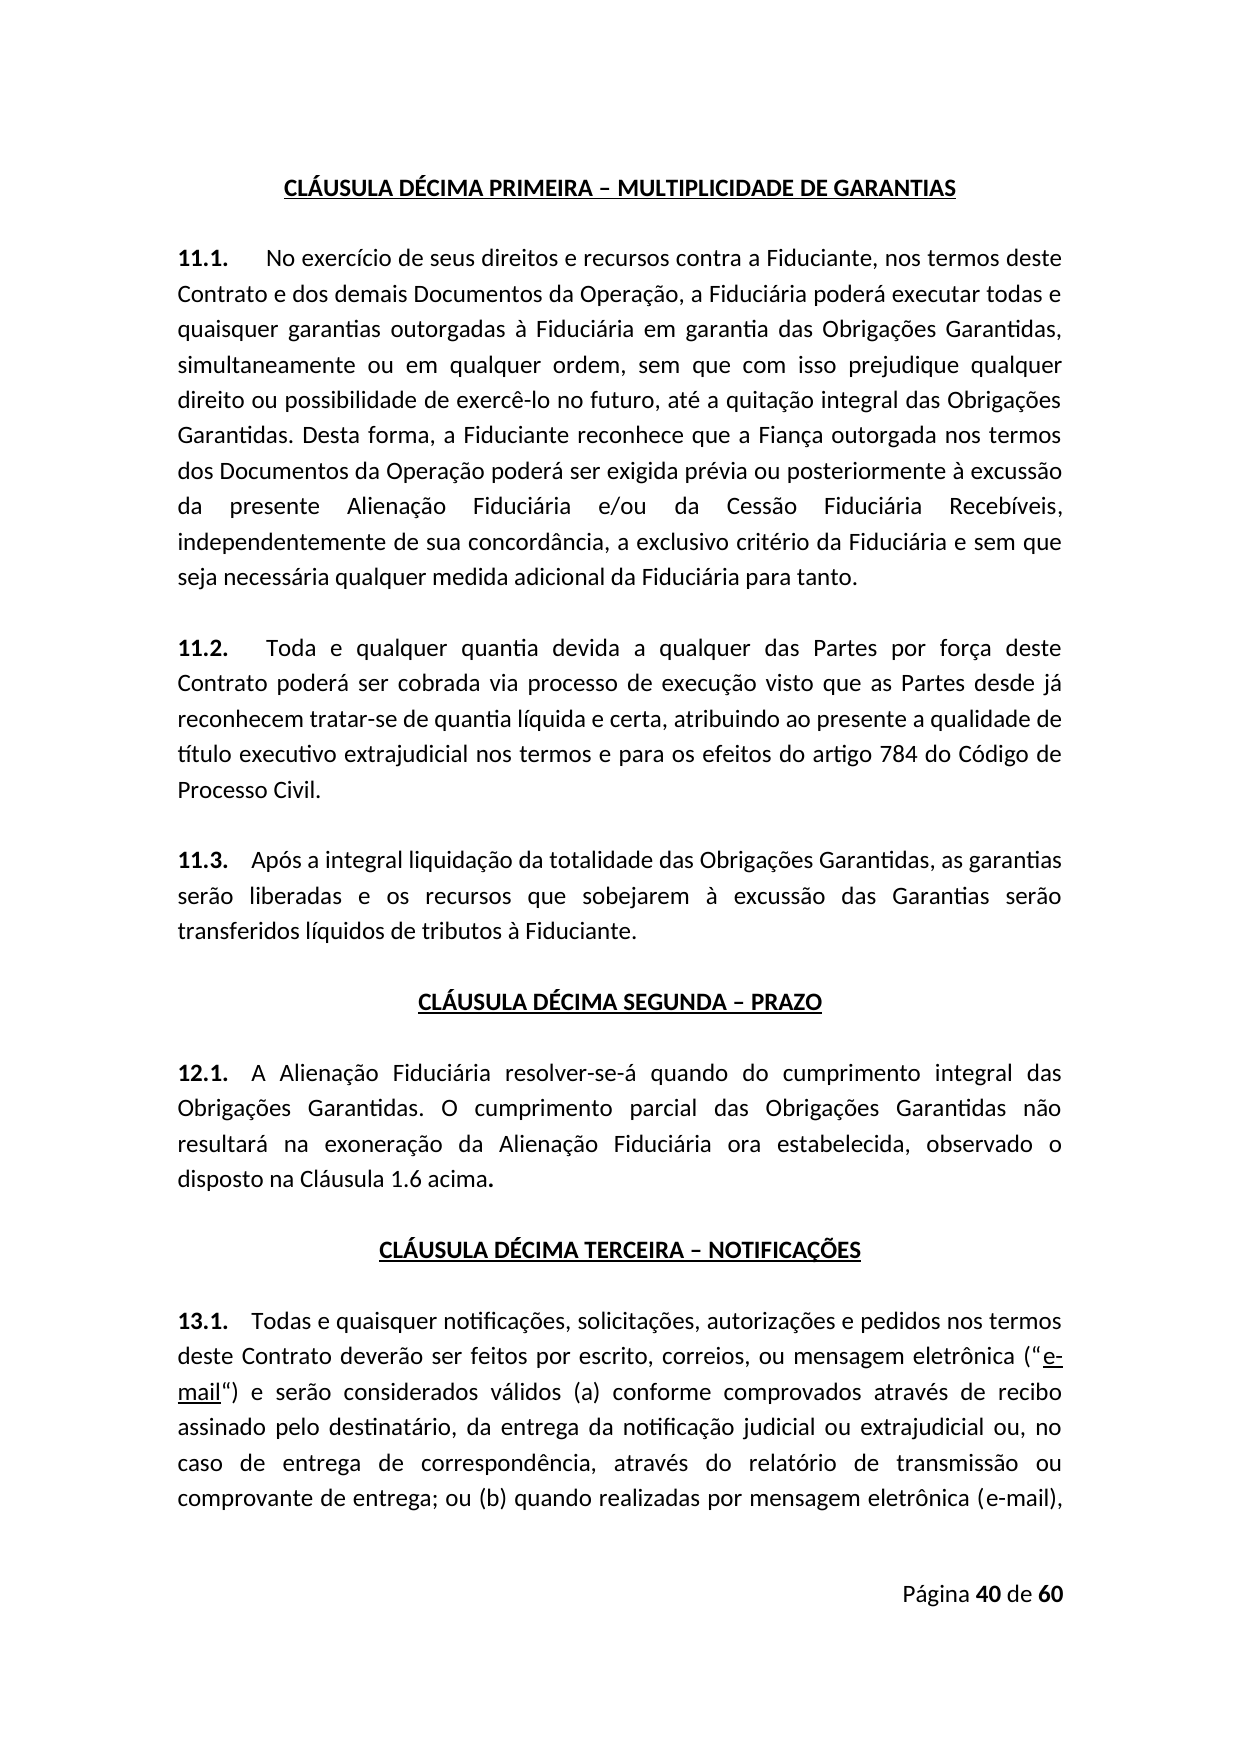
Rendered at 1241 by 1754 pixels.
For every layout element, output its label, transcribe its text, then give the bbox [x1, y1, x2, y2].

text 11.1. No exercício de seus direitos e recursos contra a Fiduciante, nos termos deste Contrato e dos demais Documentos da Operação, a Fiduciária poderá executar todas e quaisquer garantias outorgadas à Fiduciária em garantia das Obrigações Garantidas, simultaneamente ou em qualquer ordem, sem que com isso prejudique qualquer direito ou possibilidade de exercê-lo no futuro, até a quitação integral das Obrigações Garantidas. Desta forma, a Fiduciante reconhece que a Fiança outorgada nos termos dos Documentos da Operação poderá ser exigida prévia ou posteriormente à excussão da presente Alienação Fiduciária e/ou da Cessão Fiduciária Recebíveis, independentemente de sua concordância, a exclusivo critério da Fiduciária e sem que seja necessária qualquer medida adicional da Fiduciária para tanto. [177, 238, 1063, 593]
text 12.1. A Alienação Fiduciária resolver-se-á quando do cumprimento integral das Obrigações Garantidas. O cumprimento parcial das Obrigações Garantidas não resultará na exoneração da Alienação Fiduciária ora estabelecida, observado o disposto na Cláusula 1.6 acima. [177, 1053, 1063, 1195]
subtitle CLÁUSULA DÉCIMA PRIMEIRA – MULTIPLICIDADE DE GARANTIAS [177, 168, 1063, 203]
text 11.3. Após a integral liquidação da totalidade das Obrigações Garantidas, as garantias serão liberadas e os recursos que sobejarem à excussão das Garantias serão transferidos líquidos de tributos à Fiduciante. [177, 841, 1063, 947]
subtitle CLÁUSULA DÉCIMA SEGUNDA – PRAZO [177, 982, 1063, 1018]
subtitle CLÁUSULA DÉCIMA TERCEIRA – NOTIFICAÇÕES [177, 1230, 1063, 1266]
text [177, 1301, 1063, 1513]
text 11.2. Toda e qualquer quantia devida a qualquer das Partes por força deste Contrato poderá ser cobrada via processo de execução visto que as Partes desde já reconhecem tratar-se de quantia líquida e certa, atribuindo ao presente a qualidade de título executivo extrajudicial nos termos e para os efeitos do artigo 784 do Código de Processo Civil. [177, 628, 1063, 805]
